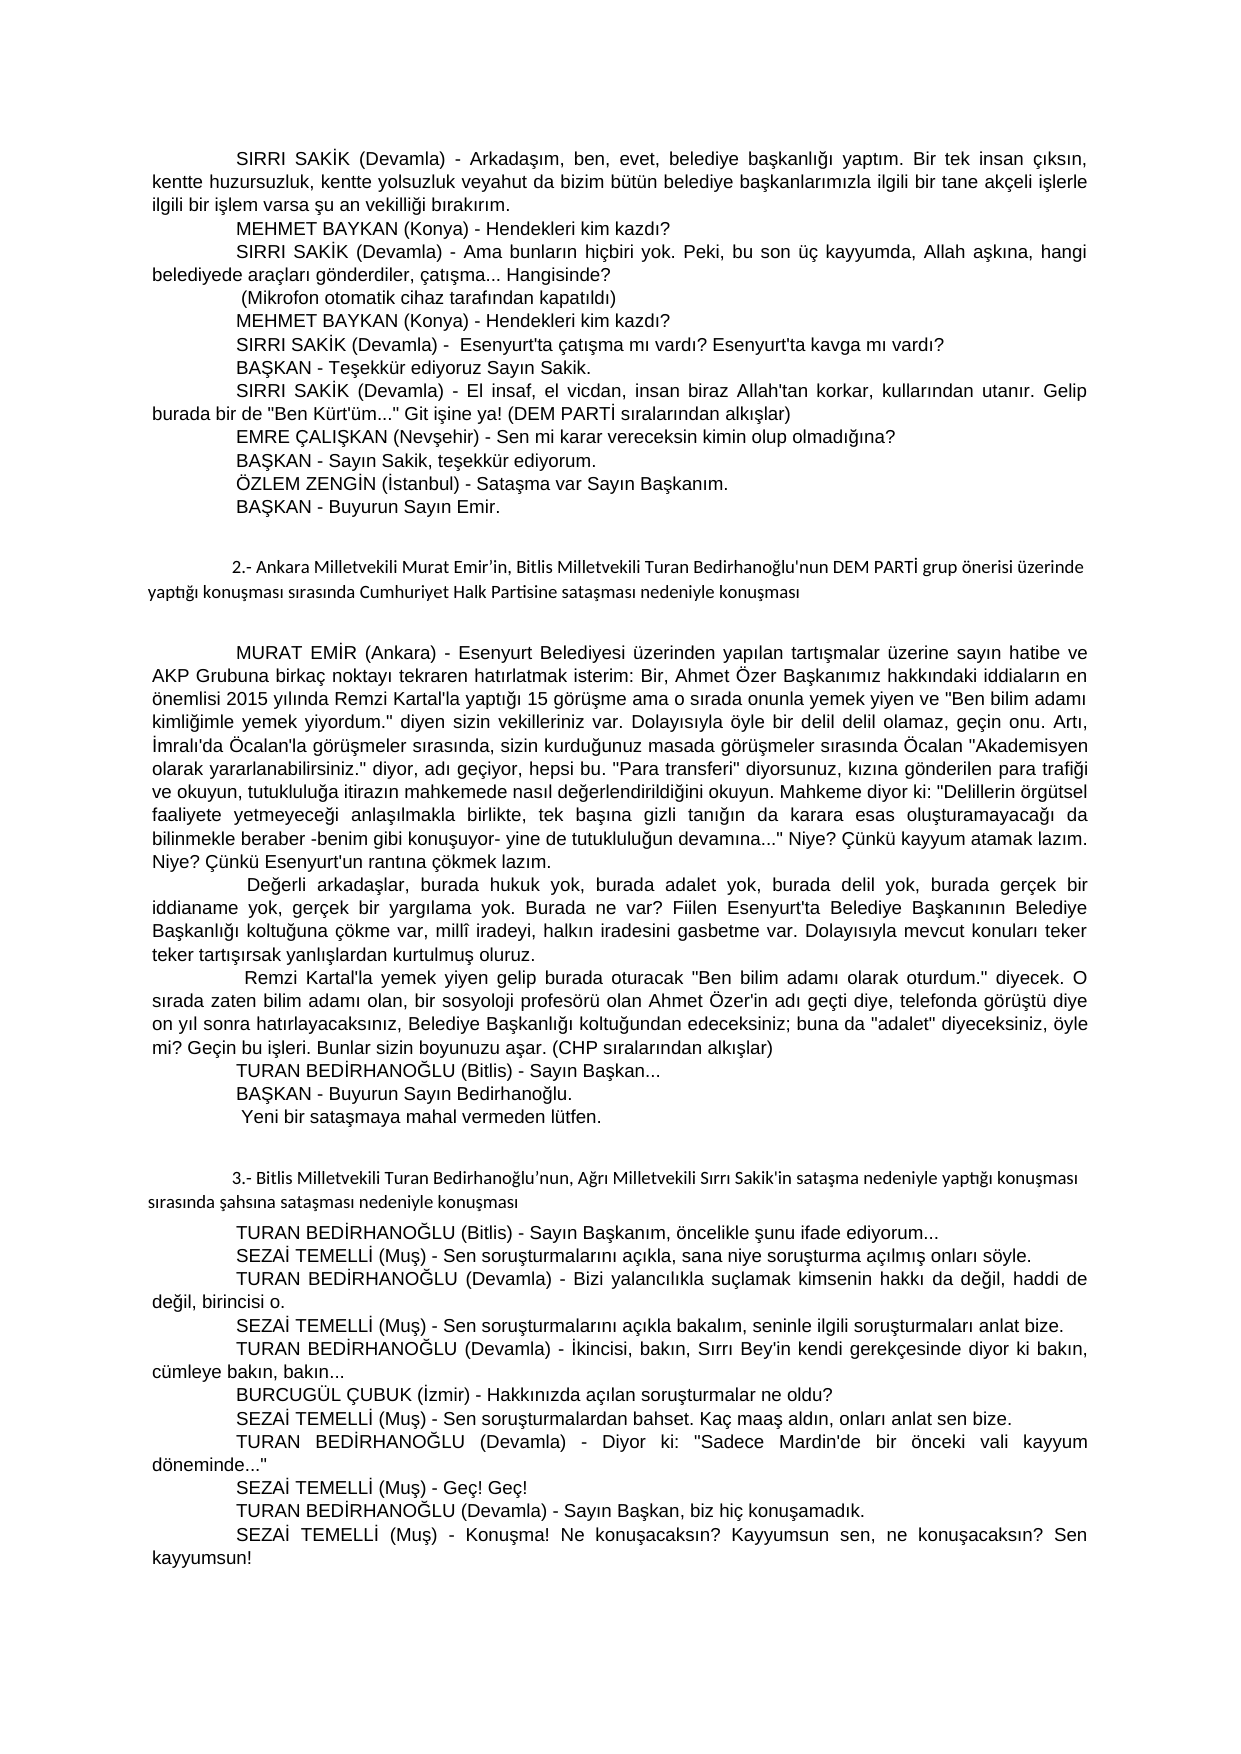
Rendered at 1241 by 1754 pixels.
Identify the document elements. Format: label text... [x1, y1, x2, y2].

text SEZAİ TEMELLİ (Muş) - Sen soruşturmalardan bahset. Kaç maaş aldın, onları anlat sen bize. [152, 1407, 1088, 1429]
text Remzi Kartal'la yemek yiyen gelip burada oturacak "Ben bilim adamı olarak oturdum." diyecek. O sırada zaten bilim adamı olan, bir sosyoloji profesörü olan Ahmet Özer'in adı geçti diye, telefonda görüştü diye on yıl sonra hatırlayacaksınız, Belediye Başkanlığı koltuğundan edeceksiniz; buna da "adalet" diyeceksiniz, öyle mi? Geçin bu işleri. Bunlar sizin boyunuzu aşar. (CHP sıralarından alkışlar) [152, 967, 1088, 1058]
text TURAN BEDİRHANOĞLU (Devamla) - Sayın Başkan, biz hiç konuşamadık. [152, 1500, 1088, 1522]
text TURAN BEDİRHANOĞLU (Bitlis) - Sayın Başkan... [152, 1060, 1088, 1081]
text ÖZLEM ZENGİN (İstanbul) - Sataşma var Sayın Başkanım. [152, 473, 1088, 494]
text Yeni bir sataşmaya mahal vermeden lütfen. [152, 1106, 1088, 1128]
text BURCUGÜL ÇUBUK (İzmir) - Hakkınızda açılan soruşturmalar ne oldu? [152, 1384, 1088, 1406]
text TURAN BEDİRHANOĞLU (Devamla) - Diyor ki: "Sadece Mardin'de bir önceki vali kayyum döneminde..." [152, 1431, 1088, 1475]
text SIRRI SAKİK (Devamla) - El insaf, el vicdan, insan biraz Allah'tan korkar, kullarından utanır. Gelip burada bir de "Ben Kürt'üm..." Git işine ya! (DEM PARTİ sıralarından alkışlar) [152, 380, 1088, 425]
text 2.- Ankara Milletvekili Murat Emir’in, Bitlis Milletvekili Turan Bedirhanoğlu'nun DEM PARTİ grup önerisi üzerinde yaptığı konuşması sırasında Cumhuriyet Halk Partisine sataşması nedeniyle konuşması [148, 556, 1093, 603]
text BAŞKAN - Buyurun Sayın Bedirhanoğlu. [152, 1083, 1088, 1104]
text Değerli arkadaşlar, burada hukuk yok, burada adalet yok, burada delil yok, burada gerçek bir iddianame yok, gerçek bir yargılama yok. Burada ne var? Fiilen Esenyurt'ta Belediye Başkanının Belediye Başkanlığı koltuğuna çökme var, millî iradeyi, halkın iradesini gasbetme var. Dolayısıyla mevcut konuları teker teker tartışırsak yanlışlardan kurtulmuş oluruz. [152, 874, 1088, 965]
text BAŞKAN - Sayın Sakik, teşekkür ediyorum. [152, 449, 1088, 471]
text 3.- Bitlis Milletvekili Turan Bedirhanoğlu’nun, Ağrı Milletvekili Sırrı Sakik'in sataşma nedeniyle yaptığı konuşması sırasında şahsına sataşması nedeniyle konuşması [148, 1166, 1093, 1213]
text SIRRI SAKİK (Devamla) - Ama bunların hiçbiri yok. Peki, bu son üç kayyumda, Allah aşkına, hangi belediyede araçları gönderdiler, çatışma... Hangisinde? [152, 241, 1088, 285]
text BAŞKAN - Teşekkür ediyoruz Sayın Sakik. [152, 357, 1088, 378]
text SEZAİ TEMELLİ (Muş) - Sen soruşturmalarını açıkla, sana niye soruşturma açılmış onları söyle. [152, 1245, 1088, 1266]
text SEZAİ TEMELLİ (Muş) - Konuşma! Ne konuşacaksın? Kayyumsun sen, ne konuşacaksın? Sen kayyumsun! [152, 1523, 1088, 1568]
text SEZAİ TEMELLİ (Muş) - Geç! Geç! [152, 1477, 1088, 1498]
text BAŞKAN - Buyurun Sayın Emir. [152, 496, 1088, 518]
text TURAN BEDİRHANOĞLU (Bitlis) - Sayın Başkanım, öncelikle şunu ifade ediyorum... [152, 1221, 1088, 1243]
text SIRRI SAKİK (Devamla) - Arkadaşım, ben, evet, belediye başkanlığı yaptım. Bir tek insan çıksın, kentte huzursuzluk, kentte yolsuzluk veyahut da bizim bütün belediye başkanlarımızla ilgili bir tane akçeli işlerle ilgili bir işlem varsa şu an vekilliği bırakırım. [152, 148, 1088, 216]
text SIRRI SAKİK (Devamla) - Esenyurt'ta çatışma mı vardı? Esenyurt'ta kavga mı vardı? [152, 333, 1088, 355]
text MEHMET BAYKAN (Konya) - Hendekleri kim kazdı? [152, 310, 1088, 332]
text TURAN BEDİRHANOĞLU (Devamla) - Bizi yalancılıkla suçlamak kimsenin hakkı da değil, haddi de değil, birincisi o. [152, 1268, 1088, 1313]
text MURAT EMİR (Ankara) - Esenyurt Belediyesi üzerinden yapılan tartışmalar üzerine sayın hatibe ve AKP Grubuna birkaç noktayı tekraren hatırlatmak isterim: Bir, Ahmet Özer Başkanımız hakkındaki iddiaların en önemlisi 2015 yılında Remzi Kartal'la yaptığı 15 görüşme ama o sırada onunla yemek yiyen ve "Ben bilim adamı kimliğimle yemek yiyordum." diyen sizin vekilleriniz var. Dolayısıyla öyle bir delil delil olamaz, geçin onu. Artı, İmralı'da Öcalan'la görüşmeler sırasında, sizin kurduğunuz masada görüşmeler sırasında Öcalan "Akademisyen olarak yararlanabilirsiniz." diyor, adı geçiyor, hepsi bu. "Para transferi" diyorsunuz, kızına gönderilen para trafiği ve okuyun, tutukluluğa itirazın mahkemede nasıl değerlendirildiğini okuyun. Mahkeme diyor ki: "Delillerin örgütsel faaliyete yetmeyeceği anlaşılmakla birlikte, tek başına gizli tanığın da karara esas oluşturamayacağı da bilinmekle beraber -benim gibi konuşuyor- yine de tutukluluğun devamına..." Niye? Çünkü kayyum atamak lazım. Niye? Çünkü Esenyurt'un rantına çökmek lazım. [152, 642, 1088, 872]
text (Mikrofon otomatik cihaz tarafından kapatıldı) [152, 287, 1088, 308]
text EMRE ÇALIŞKAN (Nevşehir) - Sen mi karar vereceksin kimin olup olmadığına? [152, 426, 1088, 448]
text TURAN BEDİRHANOĞLU (Devamla) - İkincisi, bakın, Sırrı Bey'in kendi gerekçesinde diyor ki bakın, cümleye bakın, bakın... [152, 1338, 1088, 1382]
text SEZAİ TEMELLİ (Muş) - Sen soruşturmalarını açıkla bakalım, seninle ilgili soruşturmaları anlat bize. [152, 1314, 1088, 1336]
text MEHMET BAYKAN (Konya) - Hendekleri kim kazdı? [152, 217, 1088, 239]
